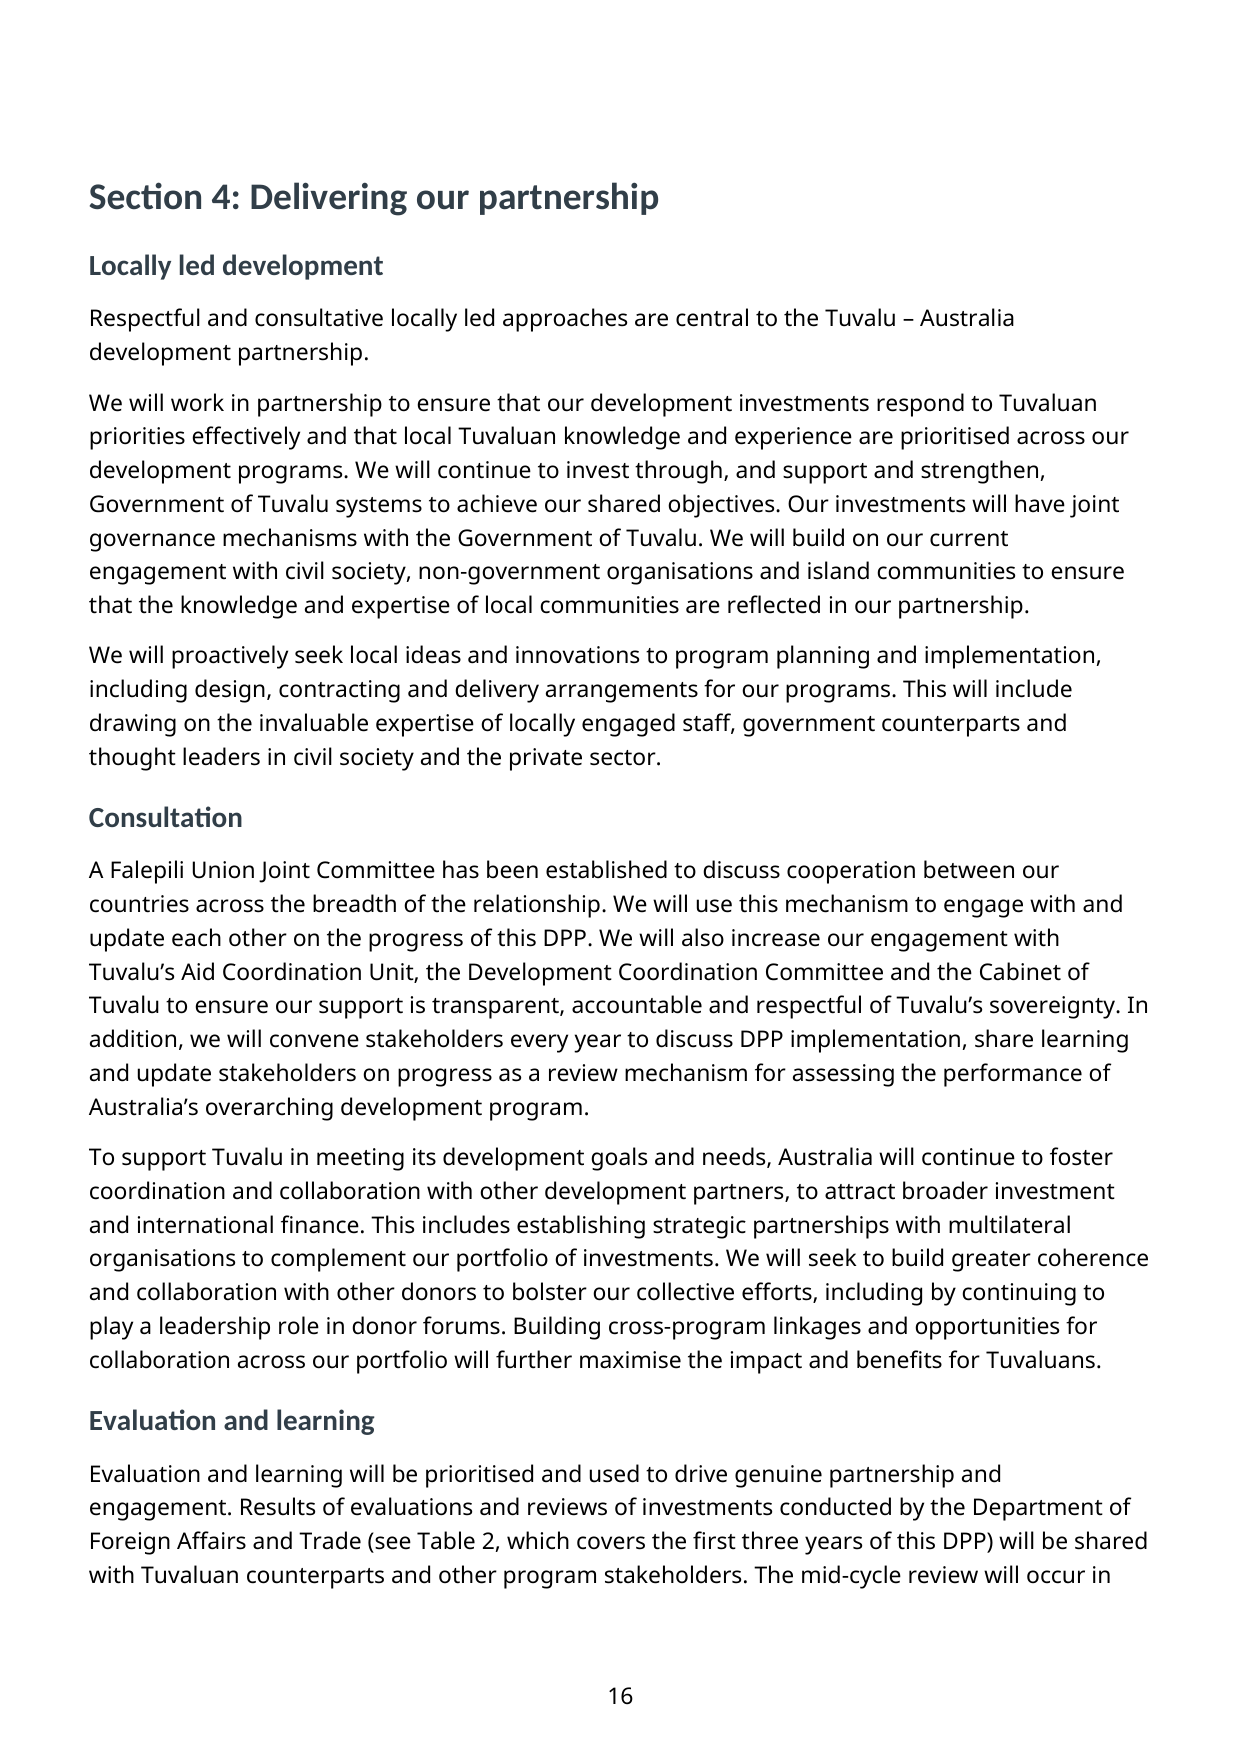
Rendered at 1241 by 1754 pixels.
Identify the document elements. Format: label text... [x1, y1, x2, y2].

text We will proactively seek local ideas and innovations to program planning and implementation, including design, contracting and delivery arrangements for our programs. This will include drawing on the invaluable expertise of locally engaged staff, government counterparts and thought leaders in civil society and the private sector. [89, 639, 1152, 772]
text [89, 1457, 1152, 1590]
subtitle Consultation [89, 799, 1152, 835]
text A Falepili Union Joint Committee has been established to discuss cooperation between our countries across the breadth of the relationship. We will use this mechanism to engage with and update each other on the progress of this DPP. We will also increase our engagement with Tuvalu’s Aid Coordination Unit, the Development Coordination Committee and the Cabinet of Tuvalu to ensure our support is transparent, accountable and respectful of Tuvalu’s sovereignty. In addition, we will convene stakeholders every year to discuss DPP implementation, share learning and update stakeholders on progress as a review mechanism for assessing the performance of Australia’s overarching development program. [89, 854, 1152, 1122]
text To support Tuvalu in meeting its development goals and needs, Australia will continue to foster coordination and collaboration with other development partners, to attract broader investment and international finance. This includes establishing strategic partnerships with multilateral organisations to complement our portfolio of investments. We will seek to build greater coherence and collaboration with other donors to bolster our collective efforts, including by continuing to play a leadership role in donor forums. Building cross-program linkages and opportunities for collaboration across our portfolio will further maximise the impact and benefits for Tuvaluans. [89, 1141, 1152, 1375]
subtitle Section 4: Delivering our partnership [89, 173, 1152, 218]
subtitle Evaluation and learning [89, 1402, 1152, 1438]
text We will work in partnership to ensure that our development investments respond to Tuvaluan priorities effectively and that local Tuvaluan knowledge and experience are prioritised across our development programs. We will continue to invest through, and support and strengthen, Government of Tuvalu systems to achieve our shared objectives. Our investments will have joint governance mechanisms with the Government of Tuvalu. We will build on our current engagement with civil society, non-government organisations and island communities to ensure that the knowledge and expertise of local communities are reflected in our partnership. [89, 386, 1152, 620]
subtitle Locally led development [89, 247, 1152, 283]
text Respectful and consultative locally led approaches are central to the Tuvalu – Australia development partnership. [89, 302, 1152, 367]
